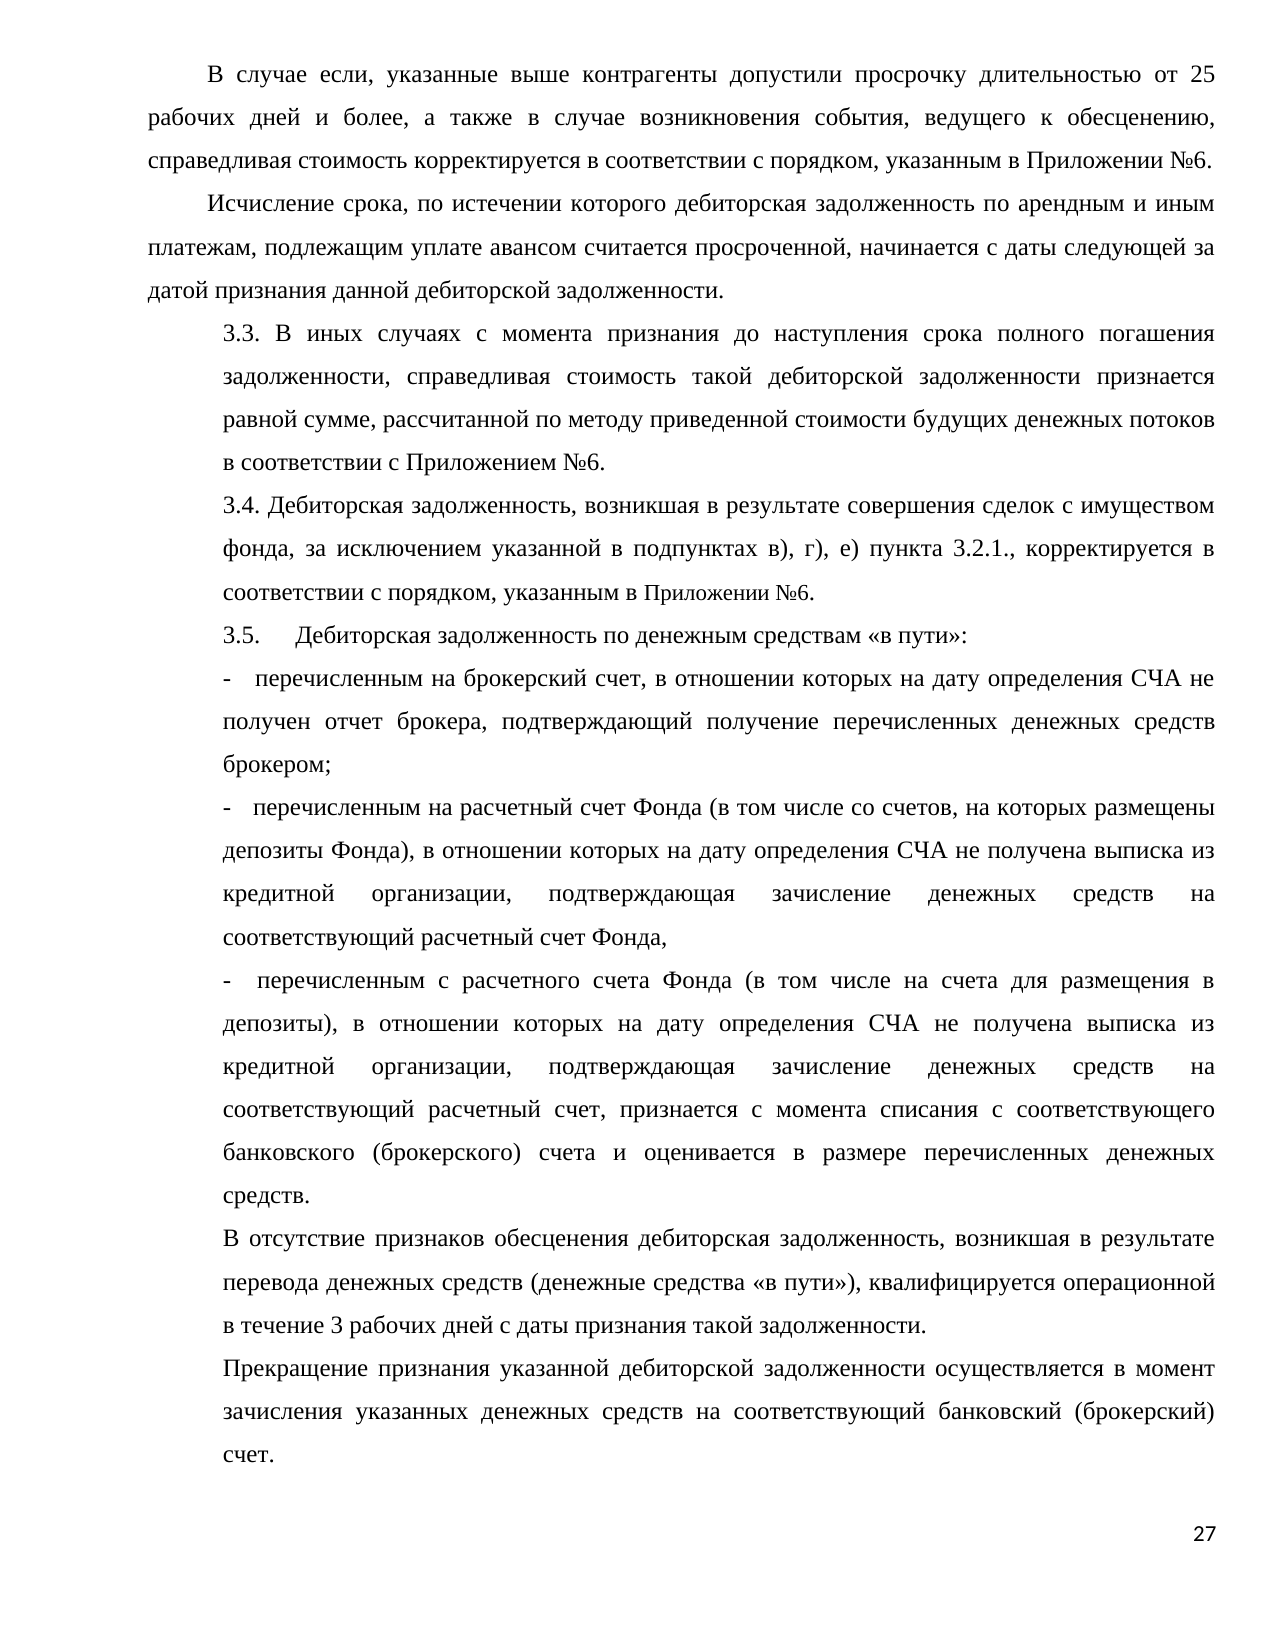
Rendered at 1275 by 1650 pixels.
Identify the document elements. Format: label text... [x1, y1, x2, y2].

list 3.3. В иных случаях с момента признания до наступления срока полного погашения задолженности, справедливая стоимость такой дебиторской задолженности признается равной сумме, рассчитанной по методу приведенной стоимости будущих денежных потоков в соответствии с Приложением №6. [223, 318, 1216, 476]
list - перечисленным на расчетный счет Фонда (в том числе со счетов, на которых размещены депозиты Фонда), в отношении которых на дату определения СЧА не получена выписка из кредитной организации, подтверждающая зачисление денежных средств на соответствующий расчетный счет Фонда, [223, 792, 1216, 950]
list Прекращение признания указанной дебиторской задолженности осуществляется в момент зачисления указанных денежных средств на соответствующий банковский (брокерский) счет. [223, 1353, 1216, 1468]
list 3.4. Дебиторская задолженность, возникшая в результате совершения сделок с имуществом фонда, за исключением указанной в подпунктах в), г), е) пункта 3.2.1., корректируется в соответствии с порядком, указанным в Приложении №6. [223, 490, 1216, 605]
list В отсутствие признаков обесценения дебиторская задолженность, возникшая в результате перевода денежных средств (денежные средства «в пути»), квалифицируется операционной в течение 3 рабочих дней с даты признания такой задолженности. [223, 1223, 1216, 1338]
list 3.5. Дебиторская задолженность по денежным средствам «в пути»: [223, 620, 1216, 648]
text В случае если, указанные выше контрагенты допустили просрочку длительностью от 25 рабочих дней и более, а также в случае возникновения события, ведущего к обесценению, справедливая стоимость корректируется в соответствии с порядком, указанным в Приложении №6. [148, 59, 1216, 174]
list - перечисленным с расчетного счета Фонда (в том числе на счета для размещения в депозиты), в отношении которых на дату определения СЧА не получена выписка из кредитной организации, подтверждающая зачисление денежных средств на соответствующий расчетный счет, признается с момента списания с соответствующего банковского (брокерского) счета и оценивается в размере перечисленных денежных средств. [223, 965, 1216, 1209]
list - перечисленным на брокерский счет, в отношении которых на дату определения СЧА не получен отчет брокера, подтверждающий получение перечисленных денежных средств брокером; [223, 663, 1216, 778]
text Исчисление срока, по истечении которого дебиторская задолженность по арендным и иным платежам, подлежащим уплате авансом считается просроченной, начинается с даты следующей за датой признания данной дебиторской задолженности. [148, 188, 1216, 303]
